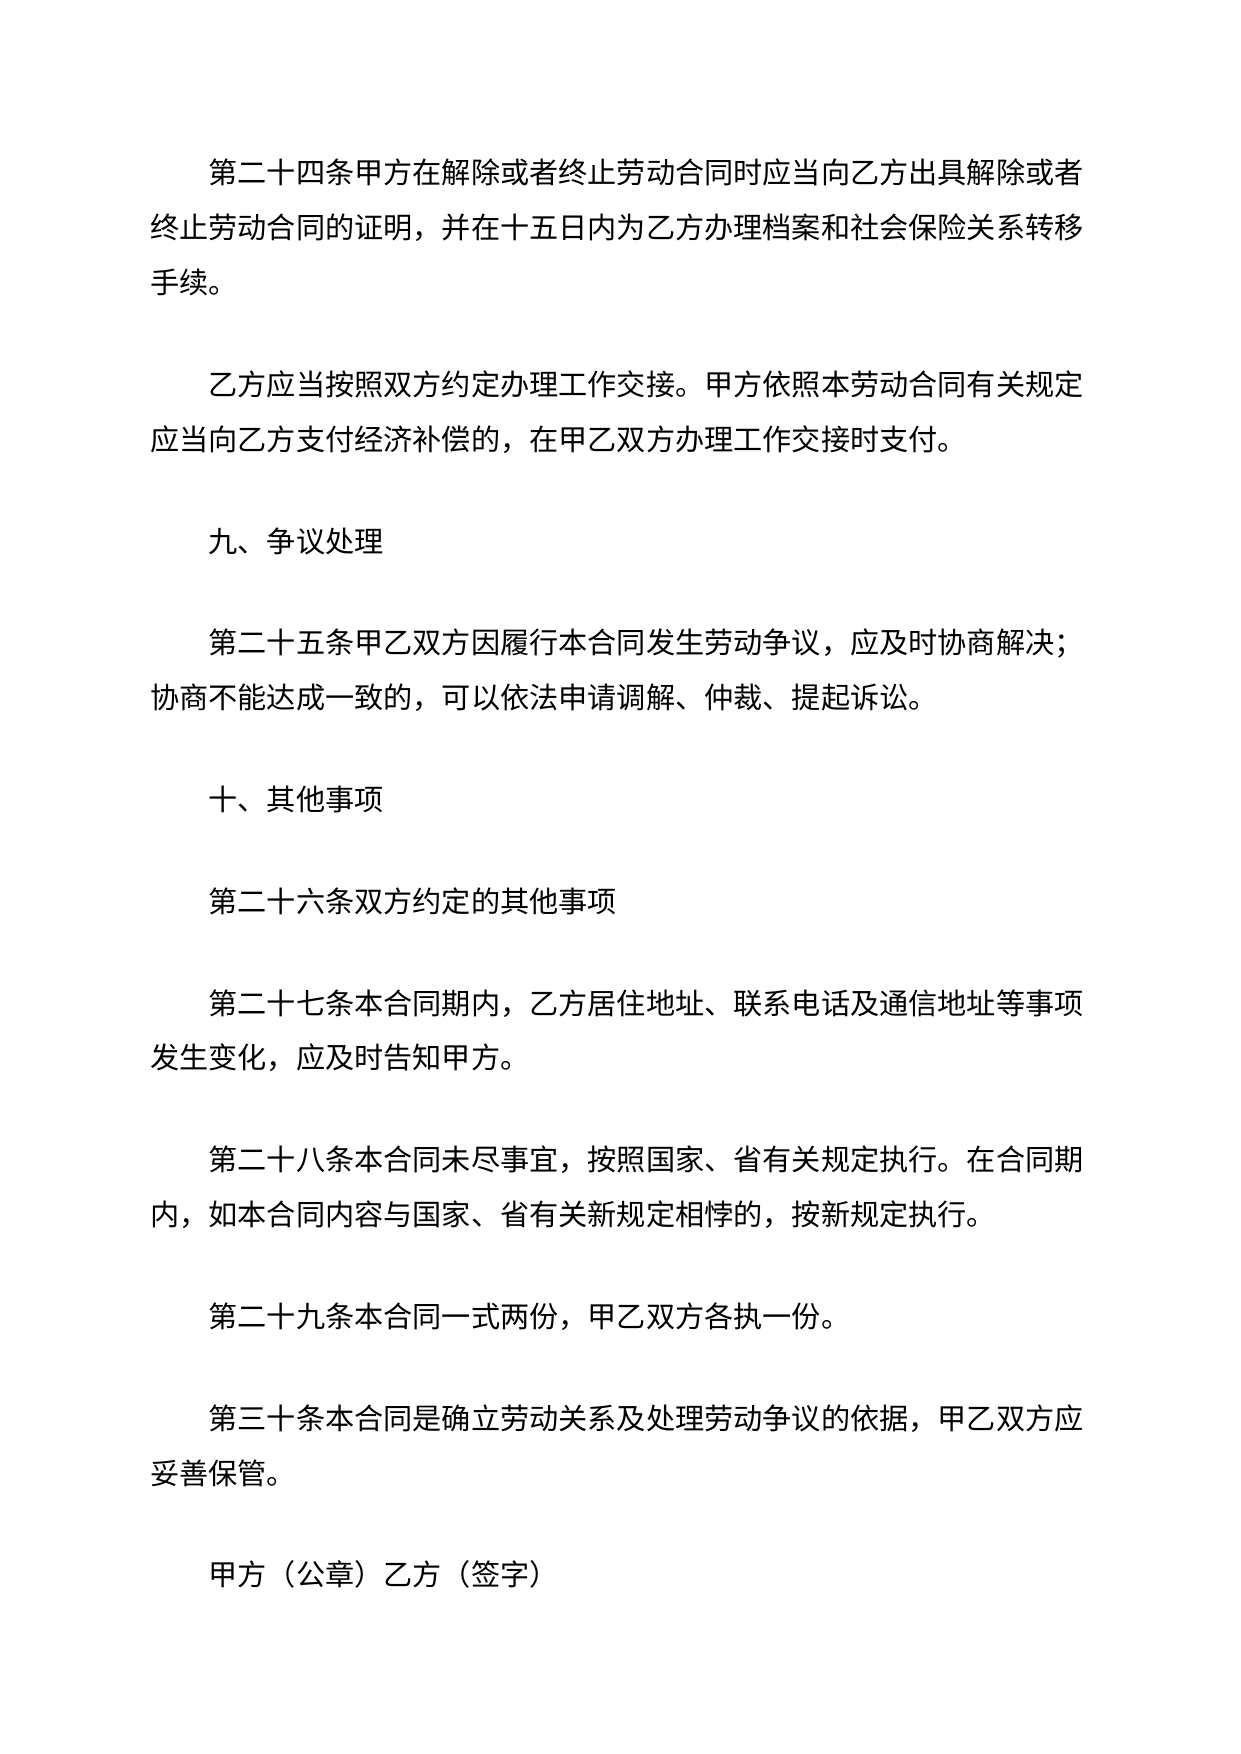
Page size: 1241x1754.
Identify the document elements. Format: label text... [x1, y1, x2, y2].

text 第二十九条本合同一式两份，甲乙双方各执一份。 [150, 1293, 1090, 1336]
text 第二十八条本合同未尽事宜，按照国家、省有关规定执行。在合同期内，如本合同内容与国家、省有关新规定相悖的，按新规定执行。 [150, 1137, 1090, 1234]
text 乙方应当按照双方约定办理工作交接。甲方依照本劳动合同有关规定应当向乙方支付经济补偿的，在甲乙双方办理工作交接时支付。 [150, 362, 1090, 459]
text 第二十七条本合同期内，乙方居住地址、联系电话及通信地址等事项发生变化，应及时告知甲方。 [150, 980, 1090, 1077]
text 第二十六条双方约定的其他事项 [150, 878, 1090, 921]
text 甲方（公章）乙方（签字） [150, 1552, 1090, 1594]
text 第二十四条甲方在解除或者终止劳动合同时应当向乙方出具解除或者终止劳动合同的证明，并在十五日内为乙方办理档案和社会保险关系转移手续。 [150, 150, 1090, 302]
text 第三十条本合同是确立劳动关系及处理劳动争议的依据，甲乙双方应妥善保管。 [150, 1395, 1090, 1492]
text 十、其他事项 [150, 777, 1090, 819]
text 九、争议处理 [150, 518, 1090, 561]
text 第二十五条甲乙双方因履行本合同发生劳动争议，应及时协商解决；协商不能达成一致的，可以依法申请调解、仲裁、提起诉讼。 [150, 620, 1090, 717]
